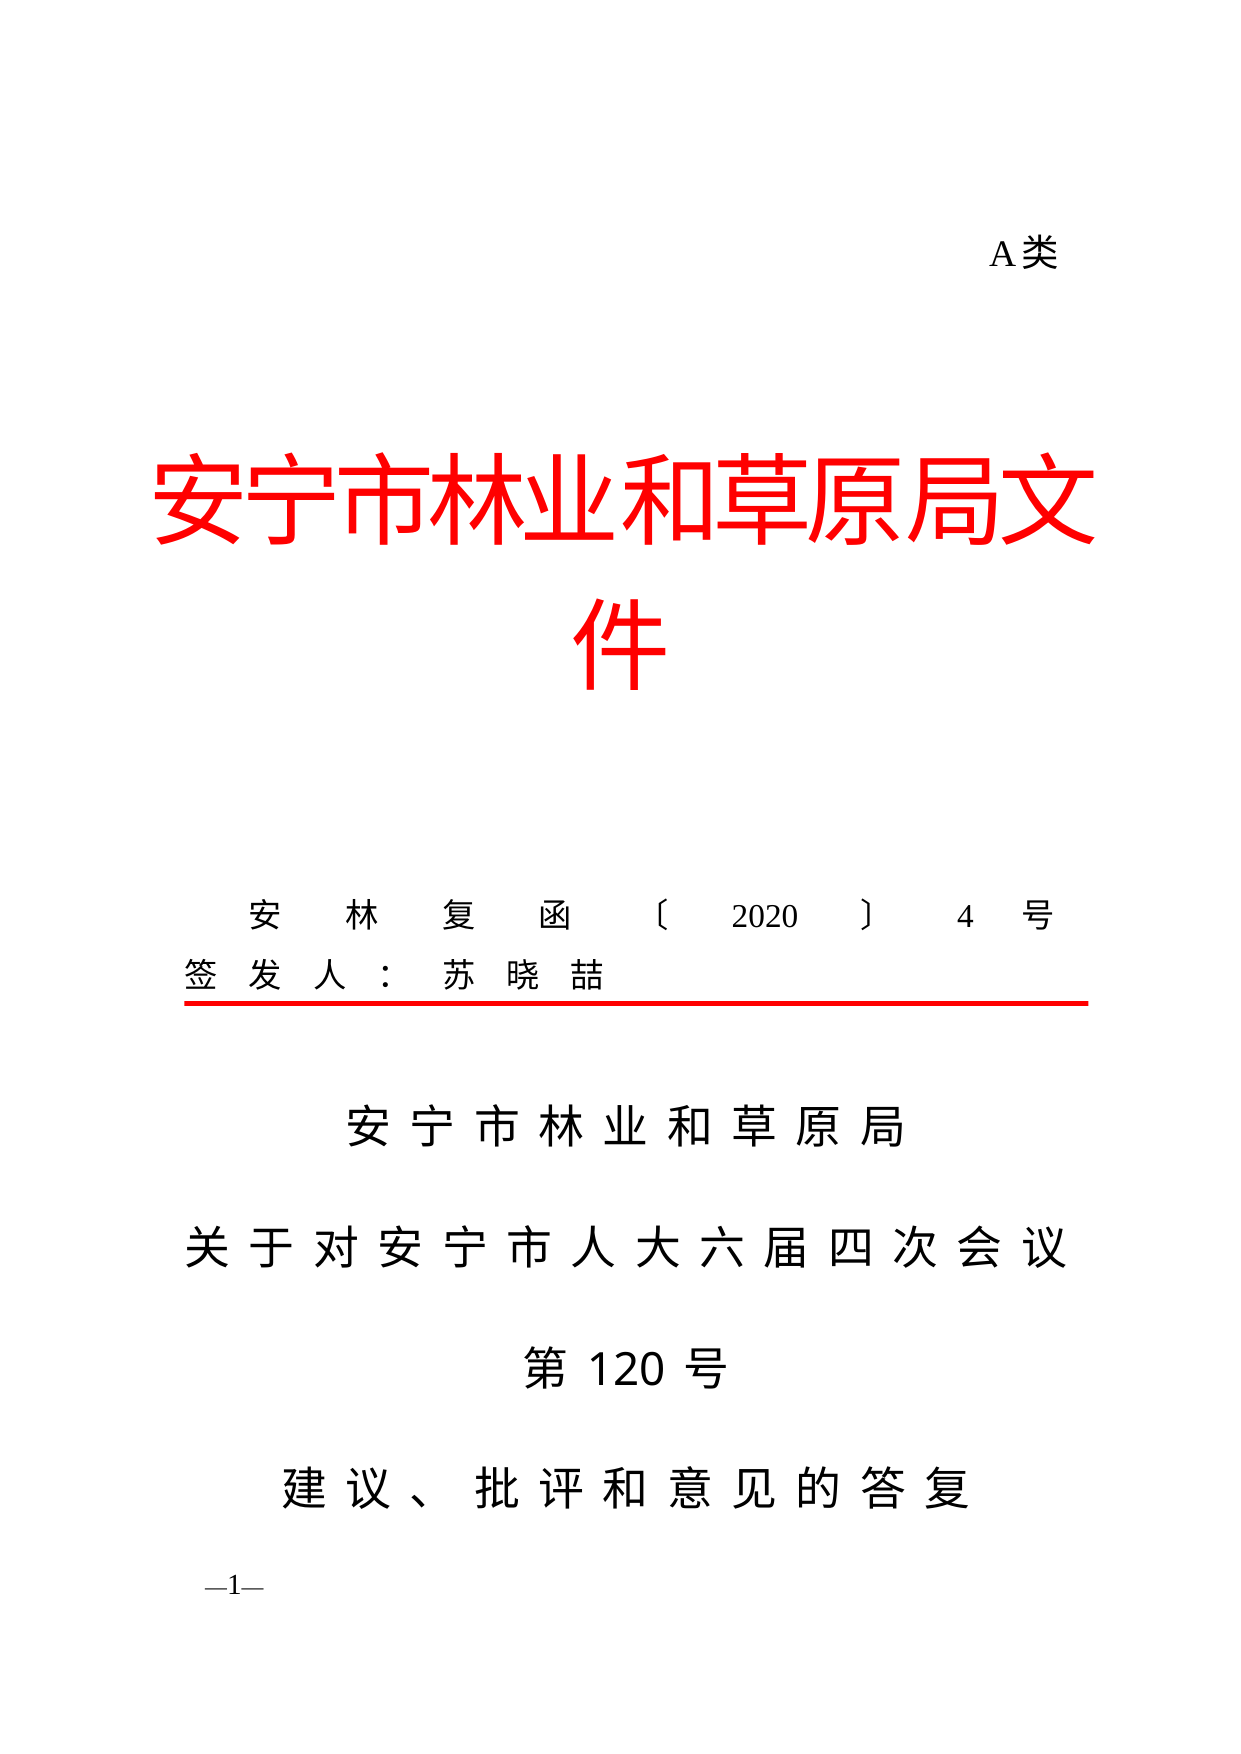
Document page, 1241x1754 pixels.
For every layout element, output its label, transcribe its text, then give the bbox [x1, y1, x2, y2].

text A类 [184, 219, 1086, 280]
text 安林复函〔2020〕4号 签发人：苏晓喆 [184, 883, 1086, 1001]
text 建议、批评和意见的答复 [184, 1426, 1086, 1546]
text 关于对安宁市人大六届四次会议第120号 [184, 1184, 1086, 1426]
text 安宁市林业和草原局 [184, 1064, 1086, 1184]
